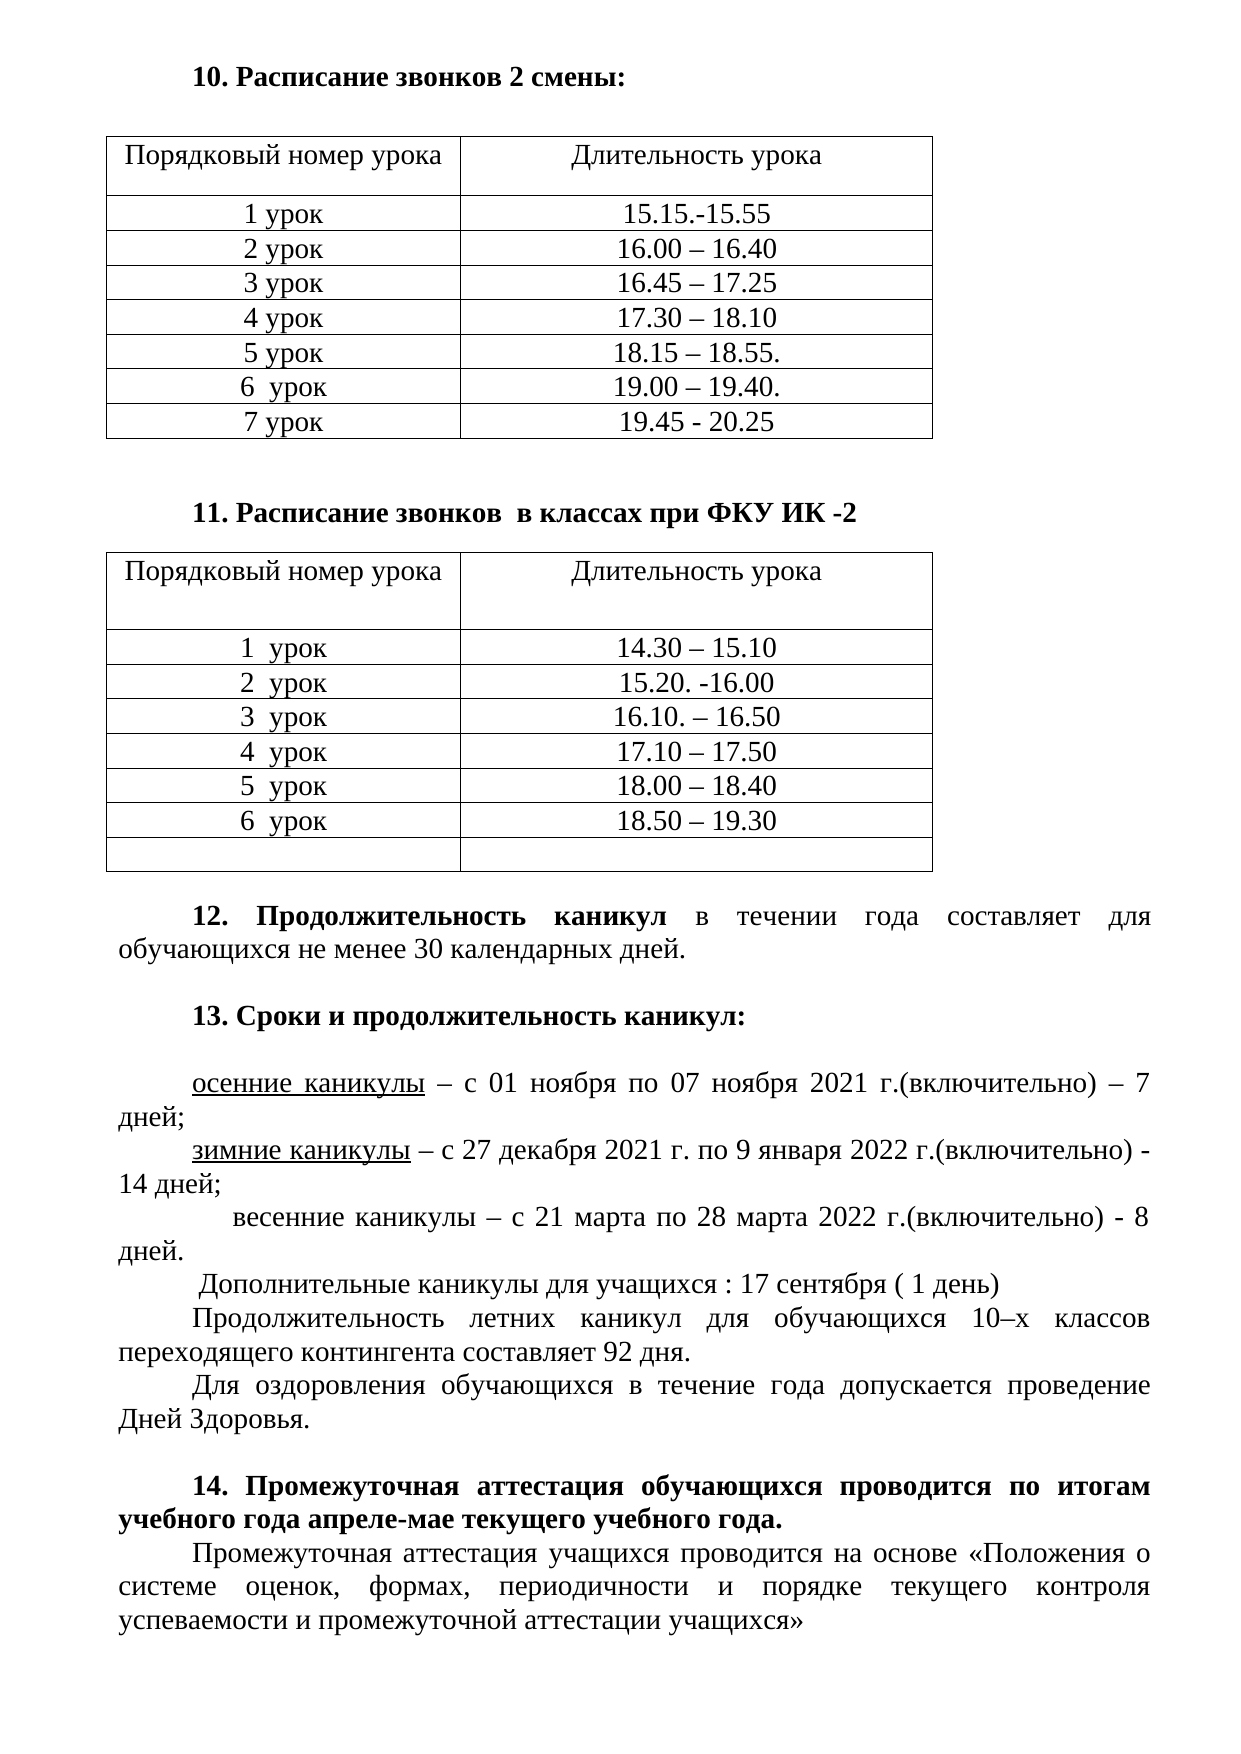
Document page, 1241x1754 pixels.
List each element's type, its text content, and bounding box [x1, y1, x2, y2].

table_cell 3 урок [107, 266, 460, 299]
table_cell 15.20. -16.00 [461, 665, 932, 698]
table_header Порядковый номер урока [107, 137, 460, 195]
text 14. Промежуточная аттестация обучающихся проводится по итогам учебного года апреле-мае текущего учебного года. [118, 1468, 1152, 1535]
table_cell 3 урок [107, 699, 460, 733]
text весенние каникулы – с 21 марта по 28 марта 2022 г.(включительно) - 8 дней. [118, 1199, 1152, 1267]
table_cell 18.50 – 19.30 [461, 803, 932, 837]
table_cell 16.00 – 16.40 [461, 231, 932, 264]
text 11. Расписание звонков в классах при ФКУ ИК -2 [118, 495, 1152, 529]
table_cell 4 урок [107, 300, 460, 334]
table_cell 5 урок [107, 335, 460, 368]
table_cell 17.30 – 18.10 [461, 300, 932, 334]
text зимние каникулы – с 27 декабря 2021 г. по 9 января 2022 г.(включительно) - 14 дней; [118, 1132, 1152, 1199]
table_cell 4 урок [107, 734, 460, 767]
text Дополнительные каникулы для учащихся : 17 сентября ( 1 день) [118, 1267, 1152, 1300]
table_header Длительность урока [461, 137, 932, 195]
table_cell 15.15.-15.55 [461, 196, 932, 230]
text 12. Продолжительность каникул в течении года составляет для обучающихся не менее 30 календарных дней. [118, 898, 1152, 965]
table_cell 2 урок [107, 231, 460, 264]
table_cell 2 урок [107, 665, 460, 698]
table_cell 16.10. – 16.50 [461, 699, 932, 733]
table_cell 16.45 – 17.25 [461, 266, 932, 299]
table_cell 18.15 – 18.55. [461, 335, 932, 368]
text Промежуточная аттестация учащихся проводится на основе «Положения о системе оценок, формах, периодичности и порядке текущего контроля успеваемости и промежуточной аттестации учащихся» [118, 1535, 1152, 1636]
table_cell 18.00 – 18.40 [461, 769, 932, 802]
table_header Длительность урока [461, 553, 932, 629]
table_cell [461, 838, 932, 871]
table_cell 17.10 – 17.50 [461, 734, 932, 767]
text Для оздоровления обучающихся в течение года допускается проведение Дней Здоровья. [118, 1367, 1152, 1434]
text 10. Расписание звонков 2 смены: [118, 59, 1152, 93]
table_cell 14.30 – 15.10 [461, 630, 932, 664]
table_cell 7 урок [107, 404, 460, 437]
table_cell 1 урок [107, 196, 460, 230]
table_cell 5 урок [107, 769, 460, 802]
table_cell 6 урок [107, 803, 460, 837]
table_cell 6 урок [107, 369, 460, 403]
table_cell 19.00 – 19.40. [461, 369, 932, 403]
text Продолжительность летних каникул для обучающихся 10–х классов переходящего контингента составляет 92 дня. [118, 1300, 1152, 1367]
text 13. Сроки и продолжительность каникул: [118, 998, 1152, 1032]
table_cell 1 урок [107, 630, 460, 664]
text осенние каникулы – с 01 ноября по 07 ноября 2021 г.(включительно) – 7 дней; [118, 1065, 1152, 1132]
table_cell 19.45 - 20.25 [461, 404, 932, 437]
table_header Порядковый номер урока [107, 553, 460, 629]
table_cell [107, 838, 460, 871]
